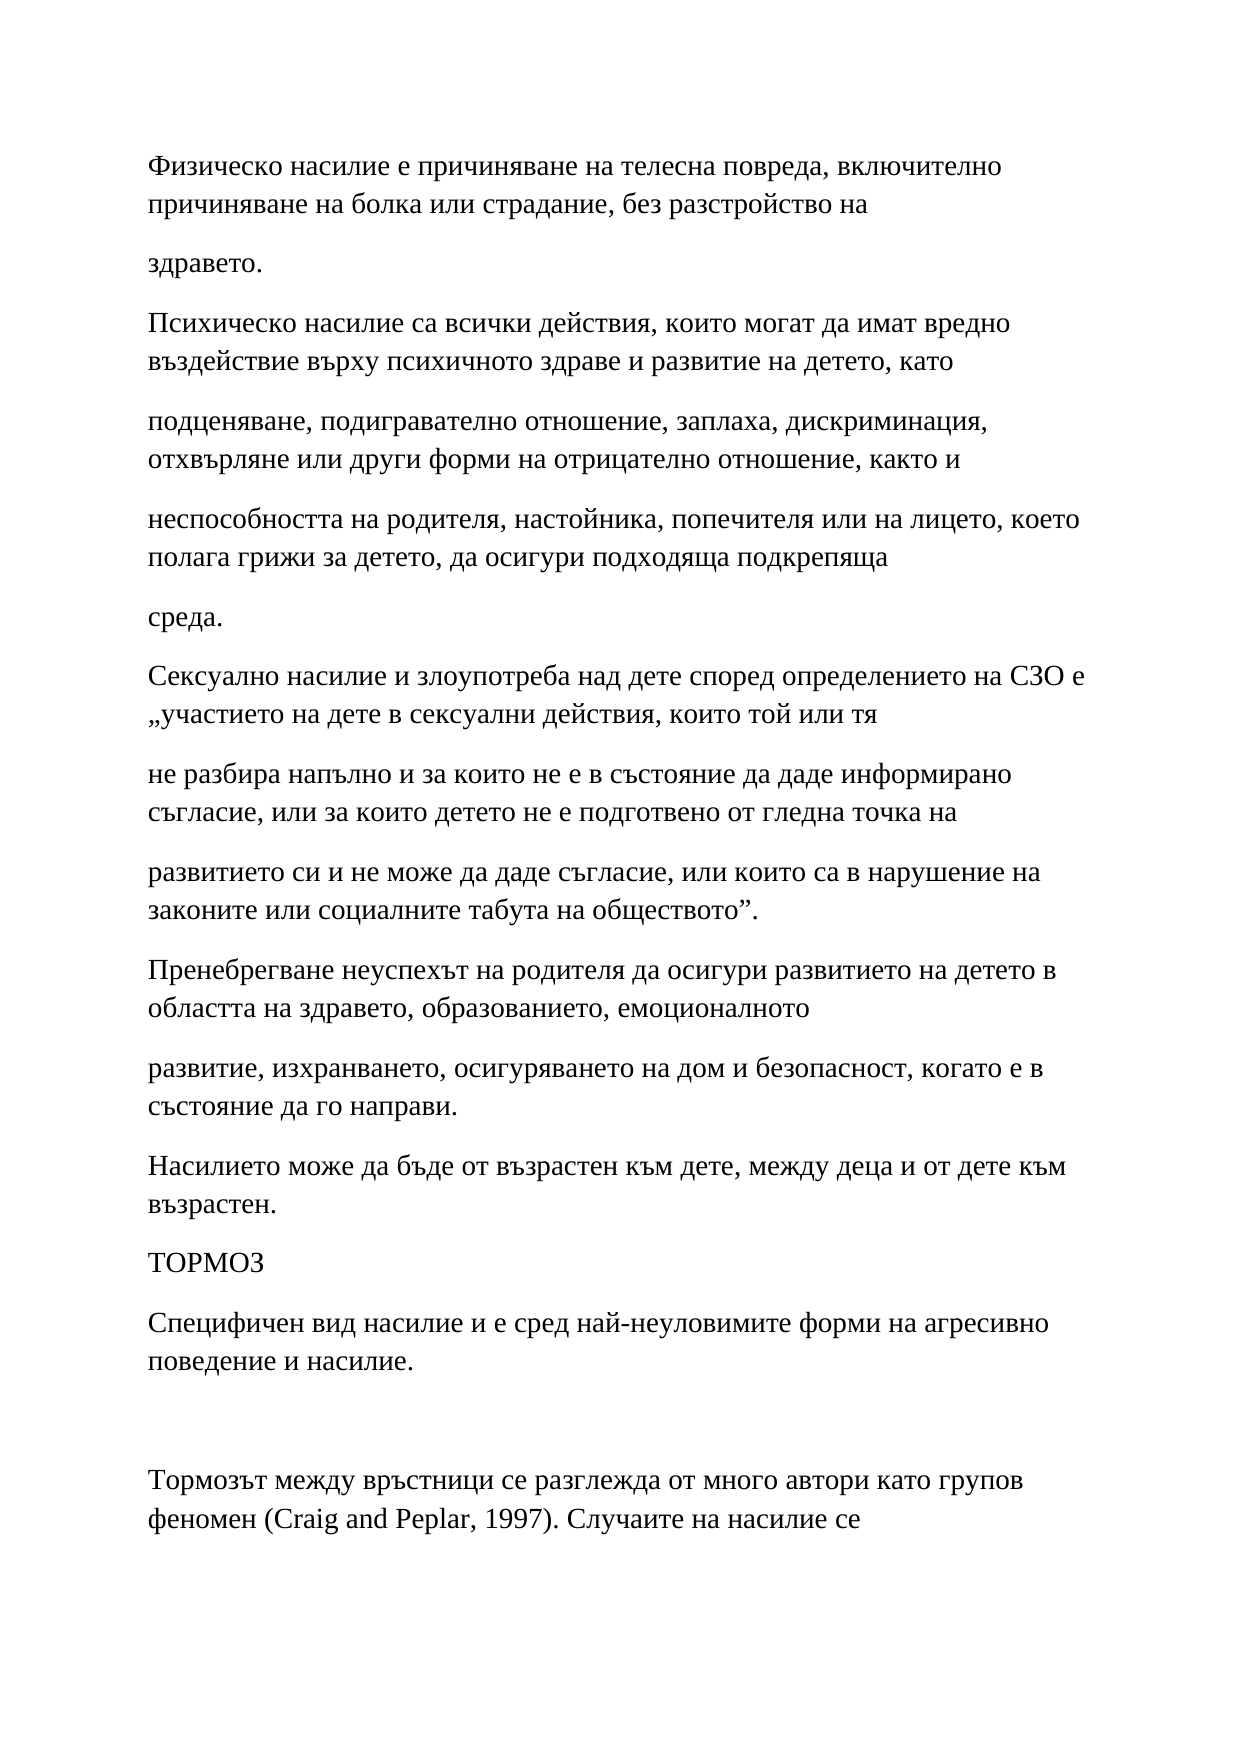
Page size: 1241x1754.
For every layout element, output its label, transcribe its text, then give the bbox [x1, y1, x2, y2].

text неспособността на родителя, настойника, попечителя или на лицето, което полага грижи за детето, да осигури подходяща подкрепяща [148, 501, 1093, 573]
text Психическо насилие са всички действия, които могат да имат вредно въздействие върху психичното здраве и развитие на детето, като [148, 305, 1093, 377]
text Физическо насилие е причиняване на телесна повреда, включително причиняване на болка или страдание, без разстройство на [148, 148, 1093, 220]
text здравето. [148, 246, 1093, 279]
text среда. [148, 599, 1093, 632]
text Пренебрегване неуспехът на родителя да осигури развитието на детето в областта на здравето, образованието, емоционалното [148, 952, 1093, 1024]
text подценяване, подигравателно отношение, заплаха, дискриминация, отхвърляне или други форми на отрицателно отношение, както и [148, 403, 1093, 475]
text Специфичен вид насилие и е сред най-неуловимите форми на агресивно поведение и насилие. [148, 1305, 1093, 1377]
text Сексуално насилие и злоупотреба над дете според определението на СЗО е „участието на дете в сексуални действия, които той или тя [148, 658, 1093, 730]
text не разбира напълно и за които не е в състояние да даде информирано съгласие, или за които детето не е подготвено от гледна точка на [148, 756, 1093, 828]
text развитие, изхранването, осигуряването на дом и безопасност, когато е в състояние да го направи. [148, 1050, 1093, 1122]
text Насилието може да бъде от възрастен към дете, между деца и от дете към възрастен. [148, 1148, 1093, 1220]
text развитието си и не може да даде съгласие, или които са в нарушение на законите или социалните табута на обществото”. [148, 854, 1093, 926]
text Тормозът между връстници се разглежда от много автори като групов феномен (Craig and Peplar, 1997). Случаите на насилие се [148, 1462, 1093, 1534]
text ТОРМОЗ [148, 1246, 1093, 1279]
